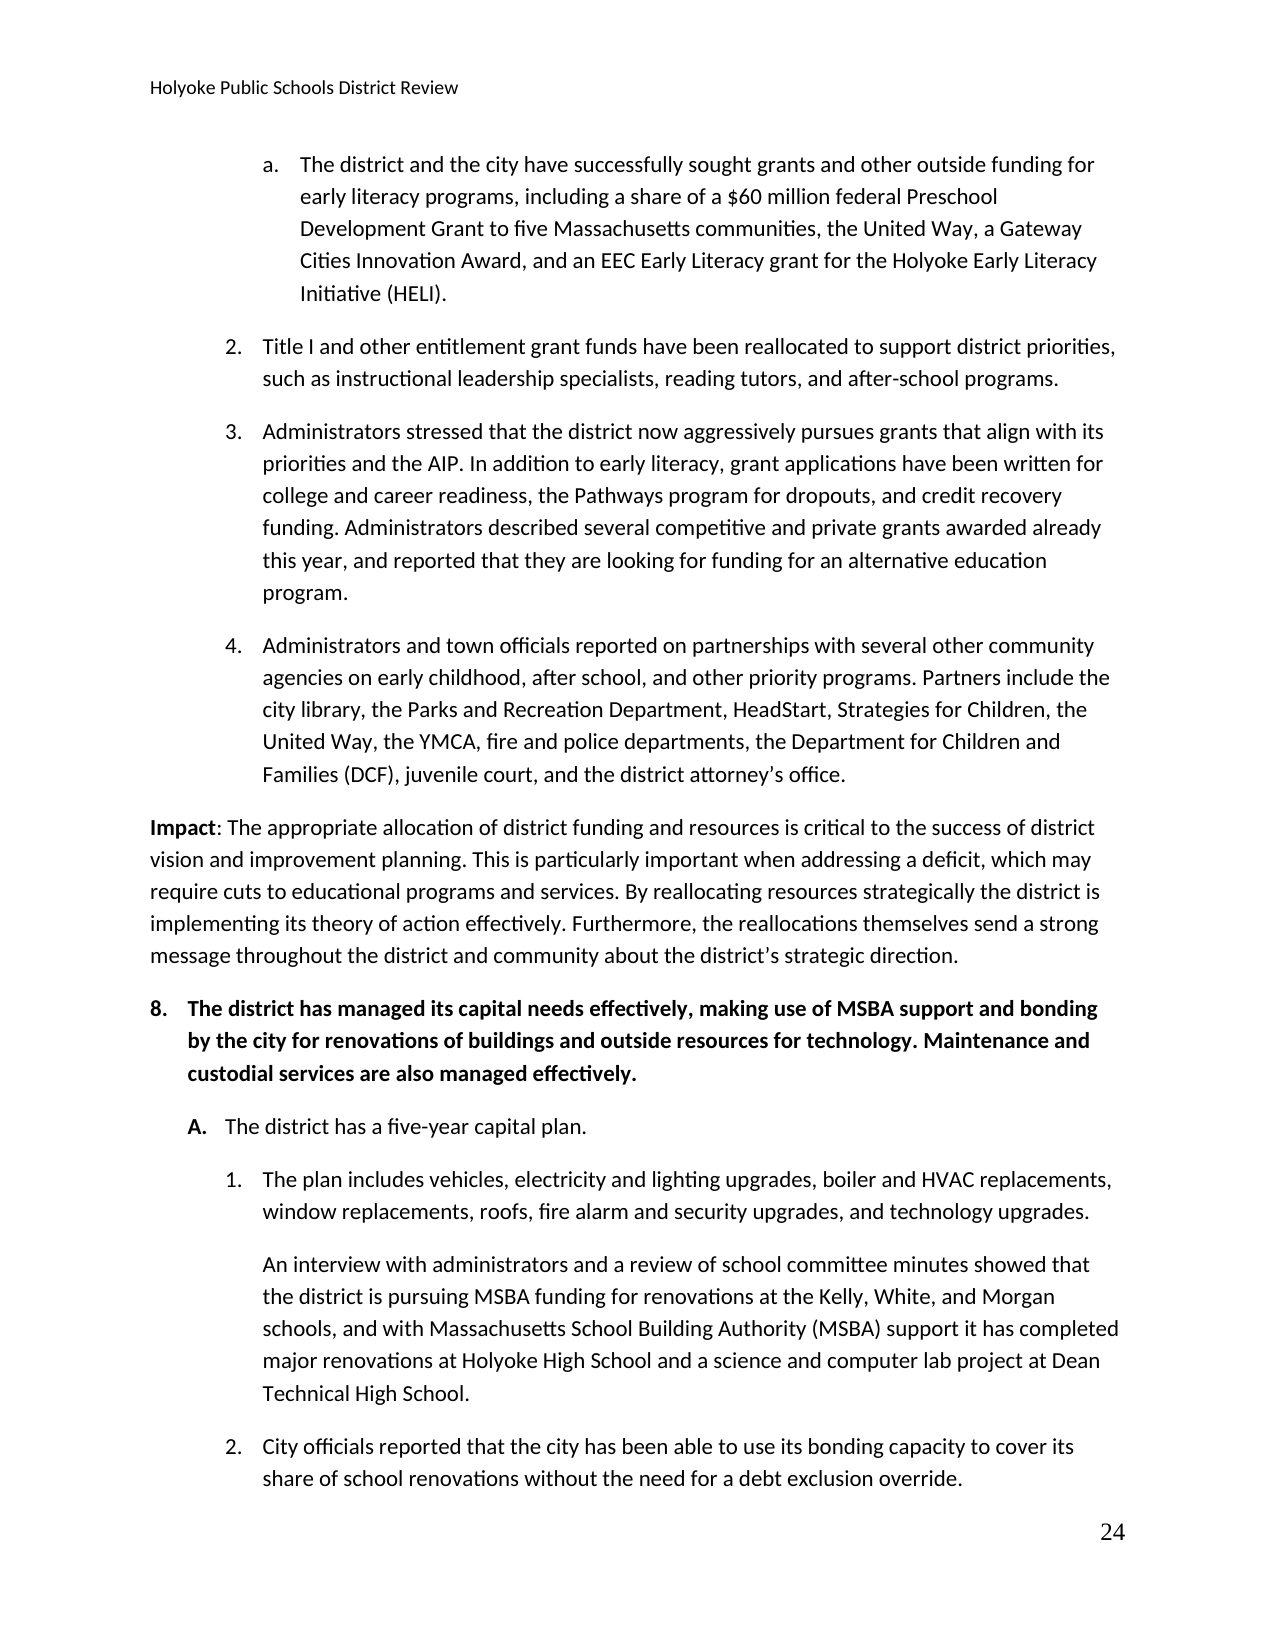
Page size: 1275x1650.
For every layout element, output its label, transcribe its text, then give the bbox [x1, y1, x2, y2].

text 3. Administrators stressed that the district now aggressively pursues grants that align with its priorities and the AIP. In addition to early literacy, grant applications have been written for college and career readiness, the Pathways program for dropouts, and credit recovery funding. Administrators described several competitive and private grants awarded already this year, and reported that they are looking for funding for an alternative education program. [150, 417, 1125, 606]
text 8. The district has managed its capital needs effectively, making use of MSBA support and bonding by the city for renovations of buildings and outside resources for technology. Maintenance and custodial services are also managed effectively. [150, 994, 1125, 1087]
text 2. City officials reported that the city has been able to use its bonding capacity to cover its share of school renovations without the need for a debt exclusion override. [150, 1432, 1125, 1492]
text An interview with administrators and a review of school committee minutes showed that the district is pursuing MSBA funding for renovations at the Kelly, White, and Morgan schools, and with Massachusetts School Building Authority (MSBA) support it has completed major renovations at Holyoke High School and a science and computer lab project at Dean Technical High School. [150, 1250, 1125, 1407]
text Impact: The appropriate allocation of district funding and resources is critical to the success of district vision and improvement planning. This is particularly important when addressing a deficit, which may require cuts to educational programs and services. By reallocating resources strategically the district is implementing its theory of action effectively. Furthermore, the reallocations themselves send a strong message throughout the district and community about the district’s strategic direction. [150, 813, 1125, 969]
text a. The district and the city have successfully sought grants and other outside funding for early literacy programs, including a share of a $60 million federal Preschool Development Grant to five Massachusetts communities, the United Way, a Gateway Cities Innovation Award, and an EEC Early Literacy grant for the Holyoke Early Literacy Initiative (HELI). [262, 150, 1125, 307]
text 4. Administrators and town officials reported on partnerships with several other community agencies on early childhood, after school, and other priority programs. Partners include the city library, the Parks and Recreation Department, HeadStart, Strategies for Children, the United Way, the YMCA, fire and police departments, the Department for Children and Families (DCF), juvenile court, and the district attorney’s office. [150, 631, 1125, 788]
text 2. Title I and other entitlement grant funds have been reallocated to support district priorities, such as instructional leadership specialists, reading tutors, and after-school programs. [150, 332, 1125, 392]
text A. The district has a five-year capital plan. [150, 1112, 1125, 1140]
text 1. The plan includes vehicles, electricity and lighting upgrades, boiler and HVAC replacements, window replacements, roofs, fire alarm and security upgrades, and technology upgrades. [150, 1165, 1125, 1225]
